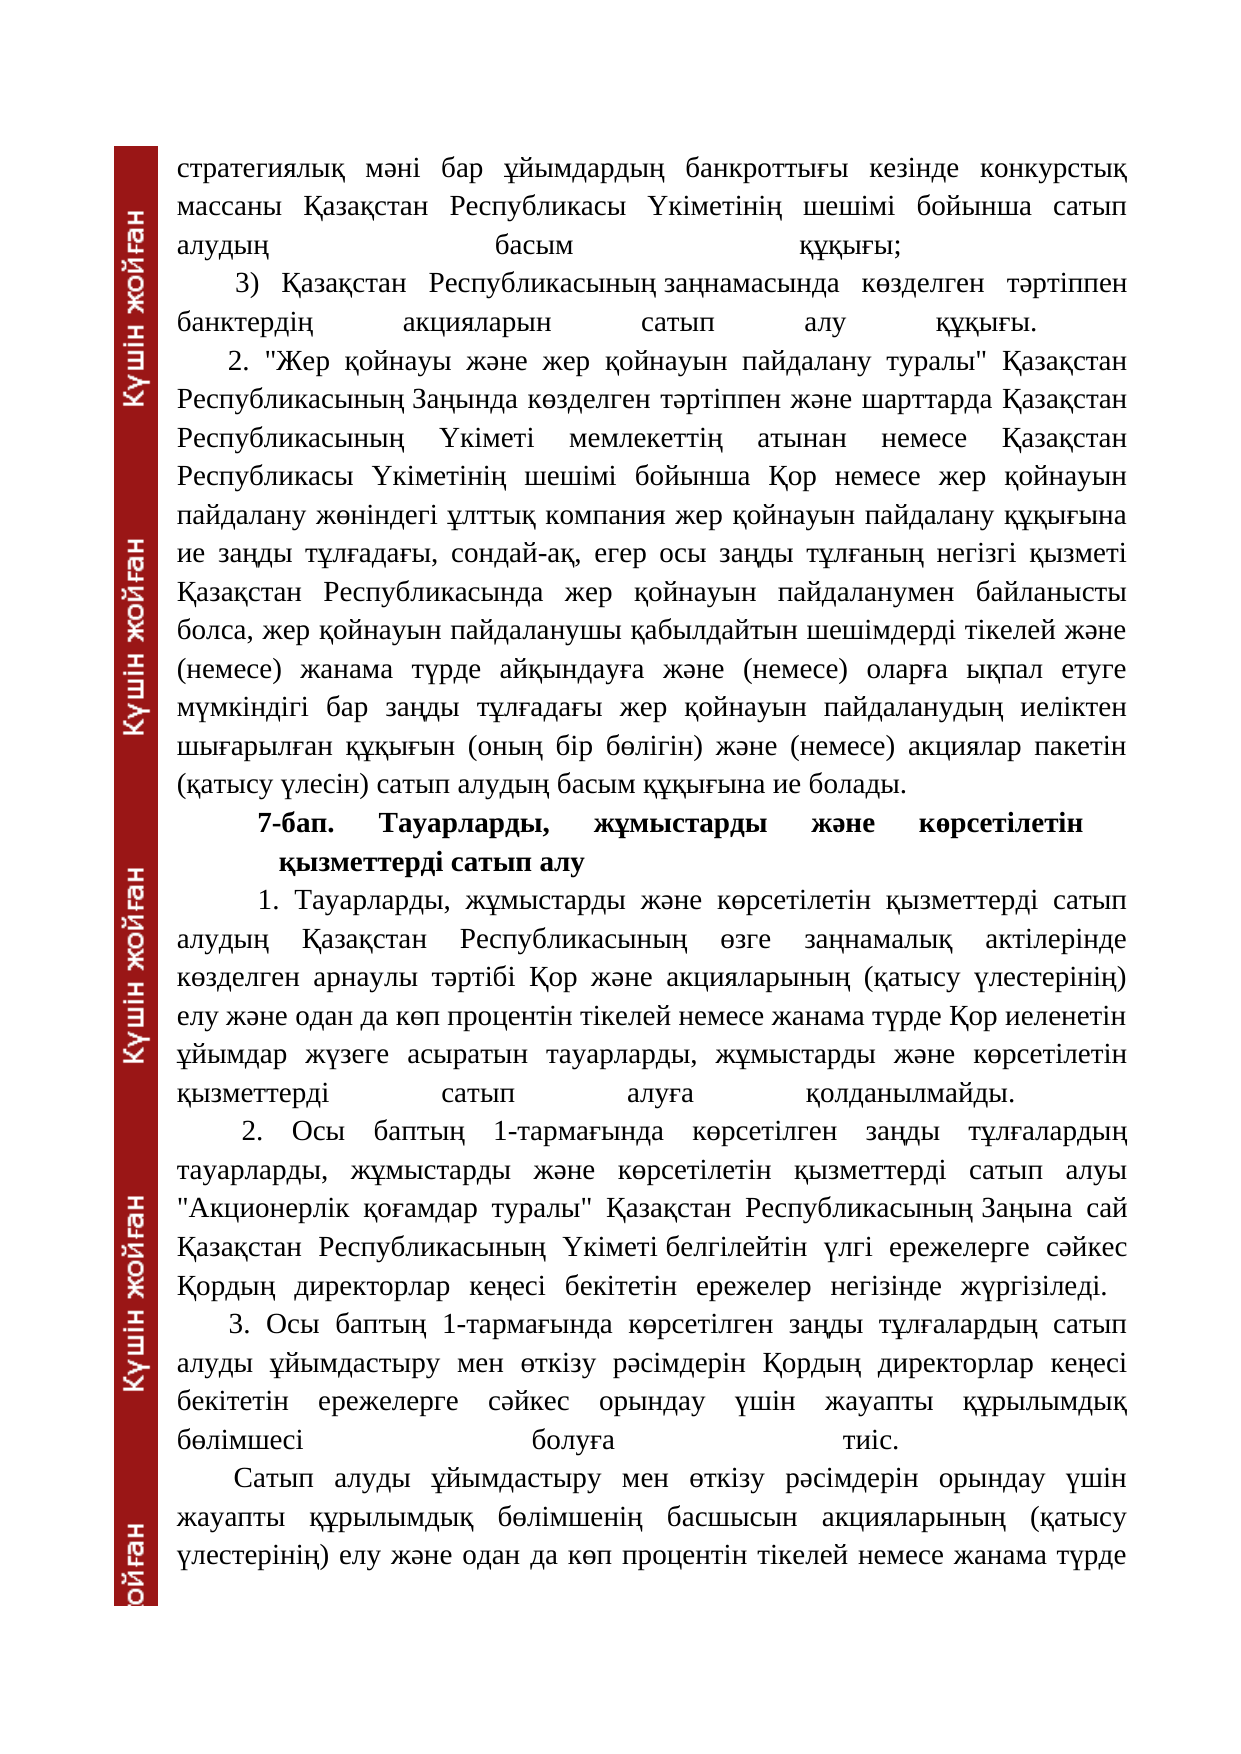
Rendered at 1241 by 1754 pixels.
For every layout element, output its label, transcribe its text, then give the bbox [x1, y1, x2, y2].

picture [114, 146, 158, 150]
picture [114, 877, 158, 882]
picture [114, 800, 158, 805]
text 7-бап. Тауарларды, жұмыстарды және көрсетілетін қызметтерді сатып алу [112, 805, 1128, 877]
picture [114, 1571, 158, 1606]
